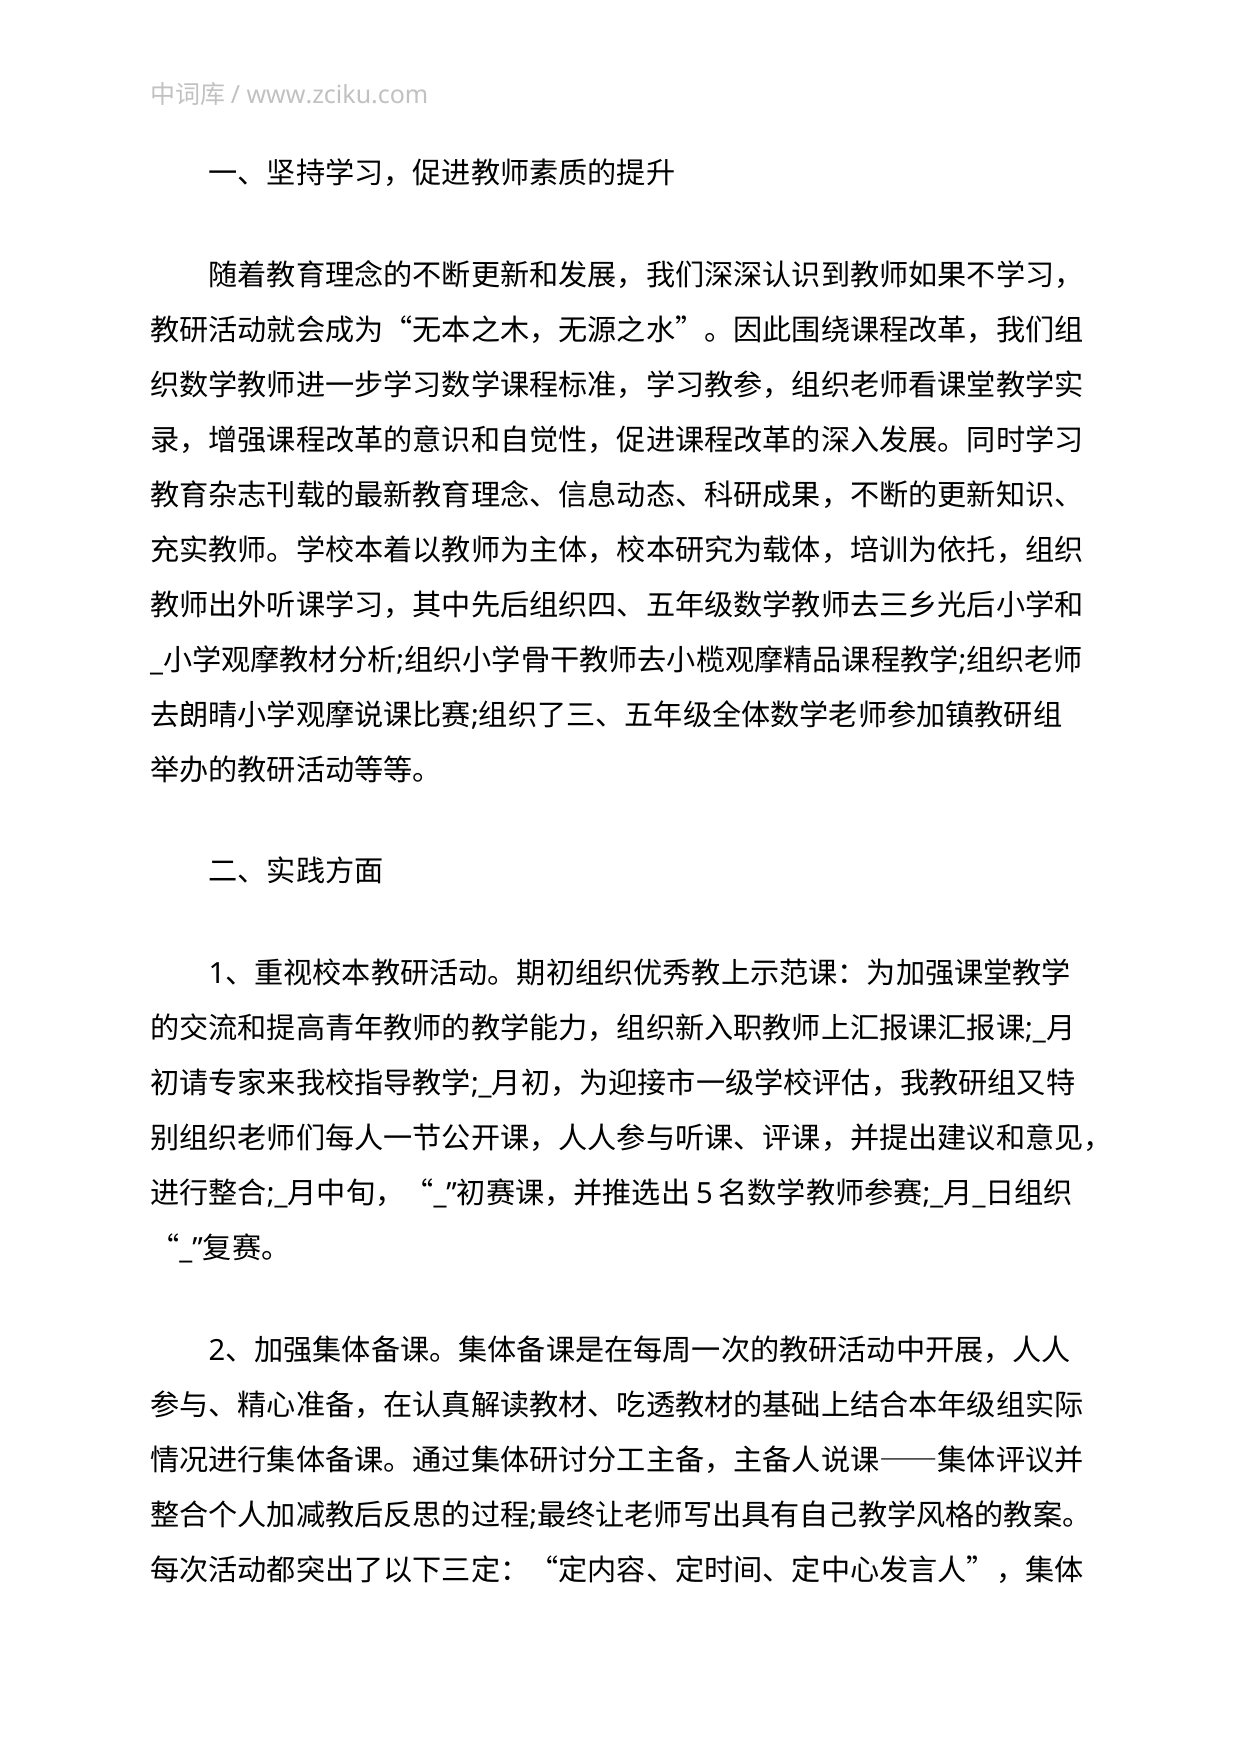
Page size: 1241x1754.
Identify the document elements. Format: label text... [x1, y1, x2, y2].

text 二、实践方面 [150, 848, 1090, 890]
text 一、坚持学习，促进教师素质的提升 [150, 150, 1090, 192]
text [150, 1326, 1090, 1588]
text 随着教育理念的不断更新和发展，我们深深认识到教师如果不学习，教研活动就会成为“无本之木，无源之水”。因此围绕课程改革，我们组织数学教师进一步学习数学课程标准，学习教参，组织老师看课堂教学实录，增强课程改革的意识和自觉性，促进课程改革的深入发展。同时学习教育杂志刊载的最新教育理念、信息动态、科研成果，不断的更新知识、充实教师。学校本着以教师为主体，校本研究为载体，培训为依托，组织教师出外听课学习，其中先后组织四、五年级数学教师去三乡光后小学和_小学观摩教材分析;组织小学骨干教师去小榄观摩精品课程教学;组织老师去朗晴小学观摩说课比赛;组织了三、五年级全体数学老师参加镇教研组举办的教研活动等等。 [150, 252, 1090, 788]
text 1、重视校本教研活动。期初组织优秀教上示范课：为加强课堂教学的交流和提高青年教师的教学能力，组织新入职教师上汇报课汇报课;_月初请专家来我校指导教学;_月初，为迎接市一级学校评估，我教研组又特别组织老师们每人一节公开课，人人参与听课、评课，并提出建议和意见，进行整合;_月中旬，“_”初赛课，并推选出5名数学教师参赛;_月_日组织“_”复赛。 [150, 949, 1090, 1267]
